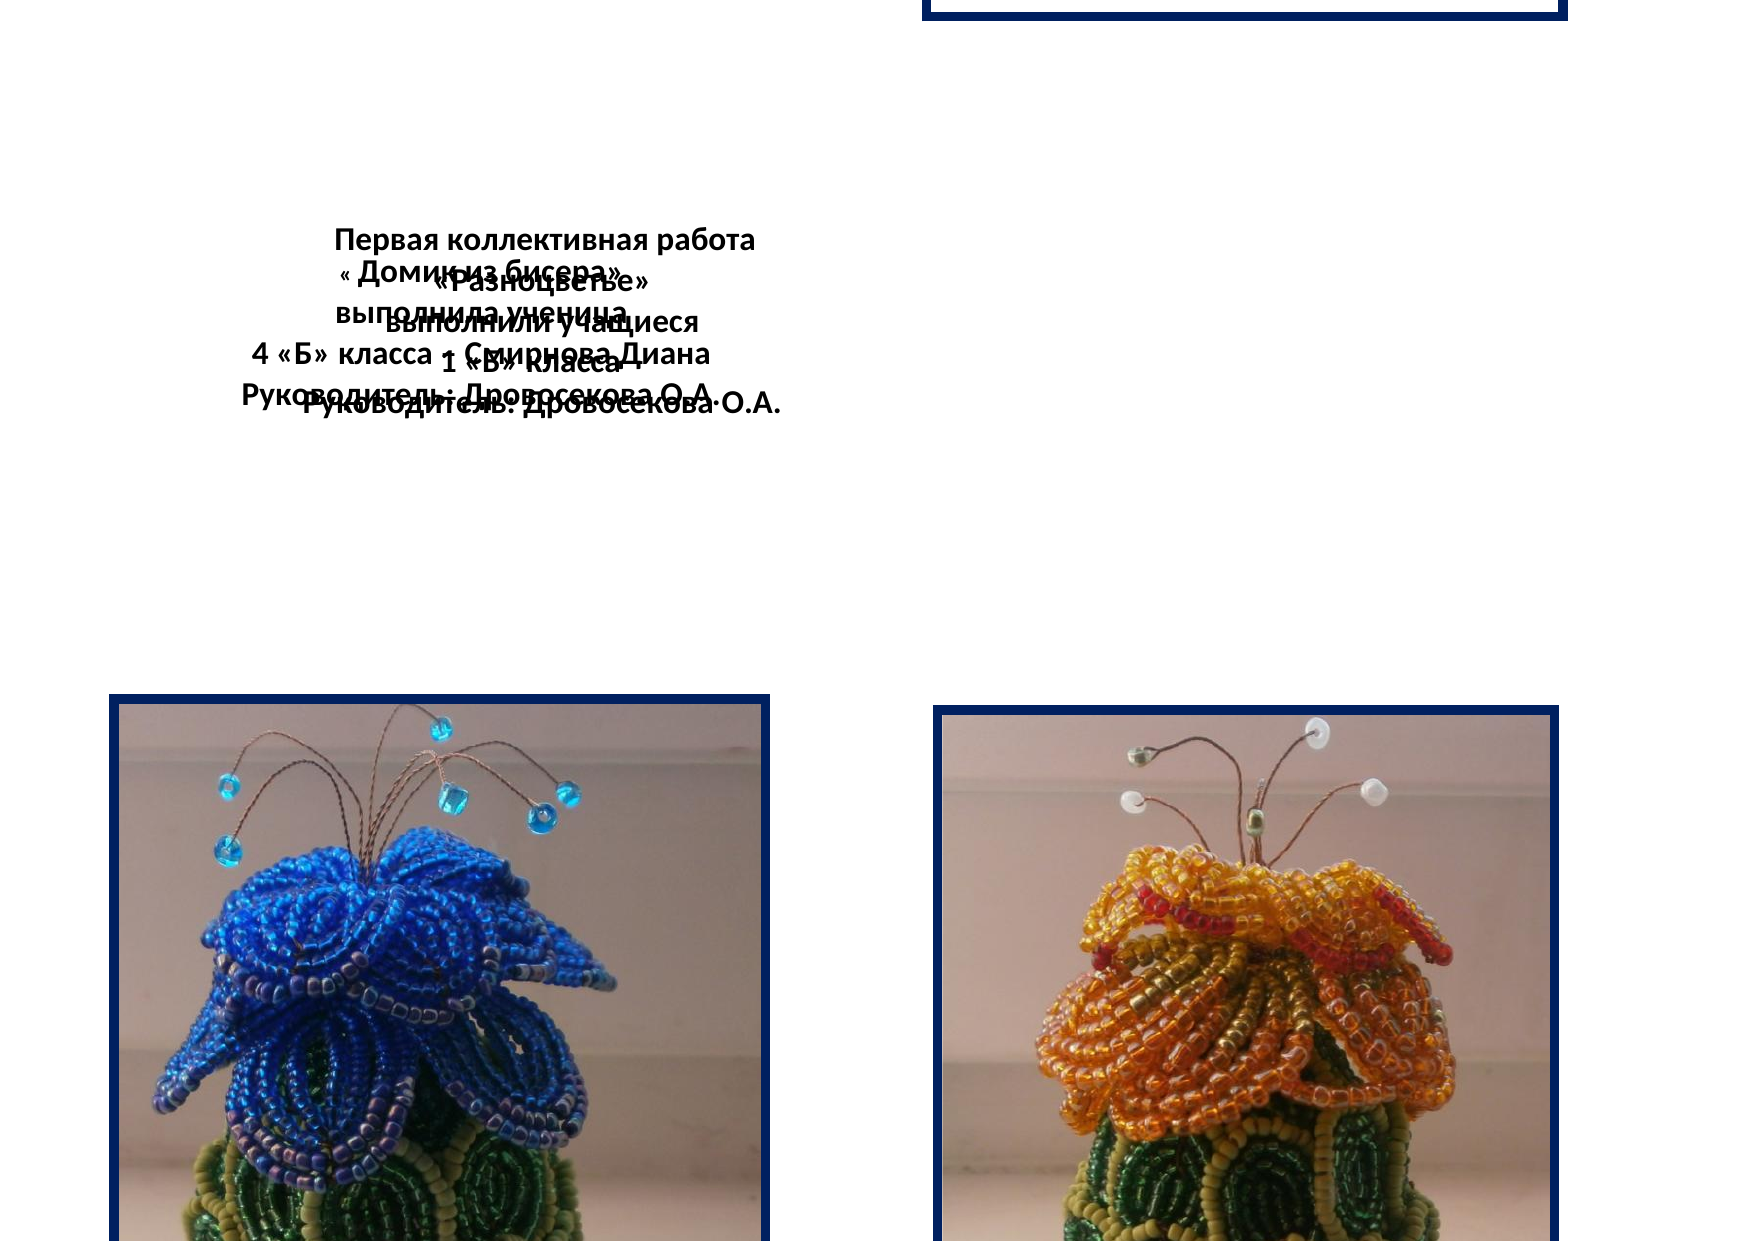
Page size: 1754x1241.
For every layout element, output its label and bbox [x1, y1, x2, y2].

picture [942, 715, 1550, 1241]
picture [119, 704, 761, 1241]
